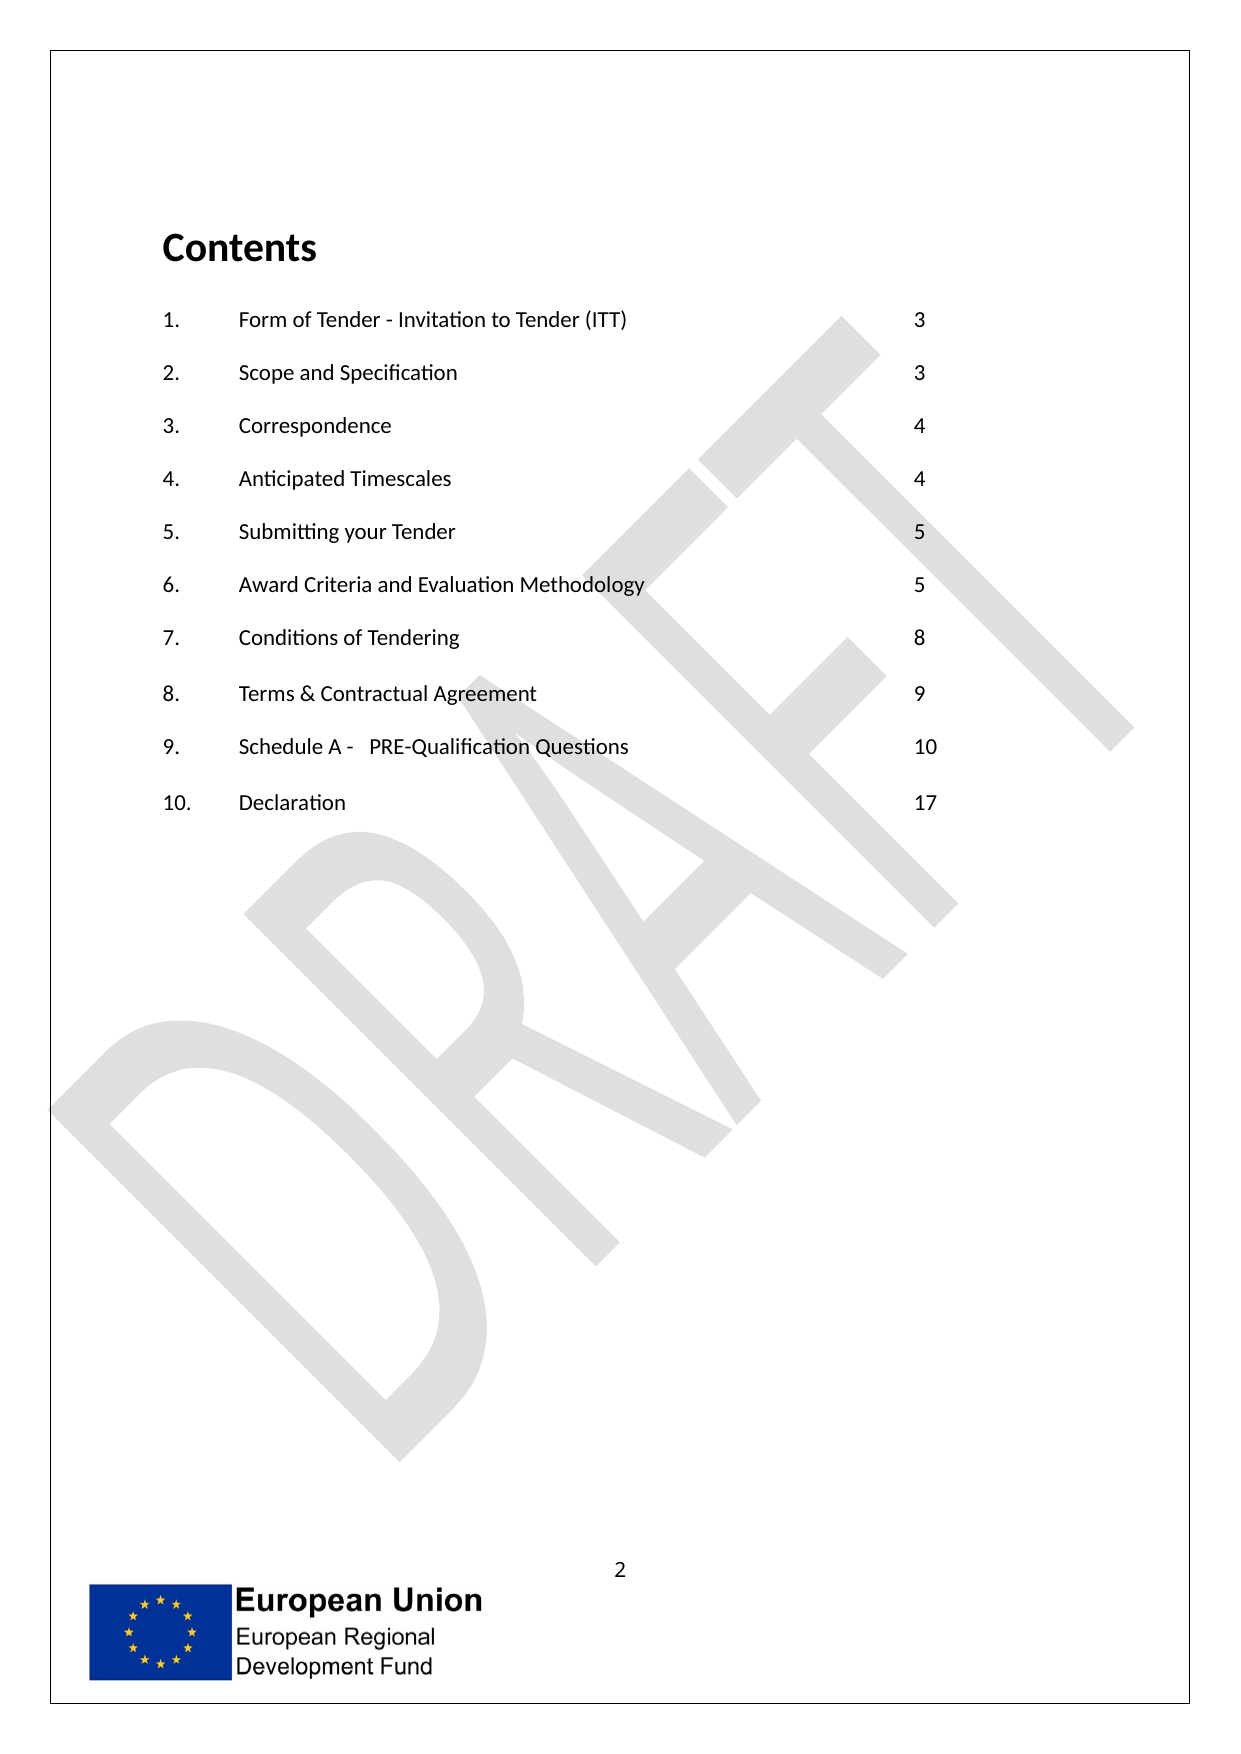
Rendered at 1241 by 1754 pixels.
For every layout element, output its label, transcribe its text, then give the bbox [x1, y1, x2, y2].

subtitle Contents [162, 221, 1152, 272]
list Scope and Specification 3 [162, 358, 1152, 386]
text 10. Declaration 17 [162, 788, 1152, 844]
list Submitting your Tender 5 [162, 517, 1152, 545]
list Anticipated Timescales 4 [162, 464, 1152, 492]
list Award Criteria and Evaluation Methodology 5 [162, 570, 1152, 598]
list Conditions of Tendering 8 [162, 623, 1152, 651]
list Terms & Contractual Agreement 9 [162, 679, 1152, 707]
text 9. Schedule A - PRE-Qualification Questions 10 [162, 732, 1152, 760]
list Form of Tender - Invitation to Tender (ITT) 3 [162, 305, 1152, 333]
picture [88, 1583, 520, 1681]
list Correspondence 4 [162, 411, 1152, 439]
